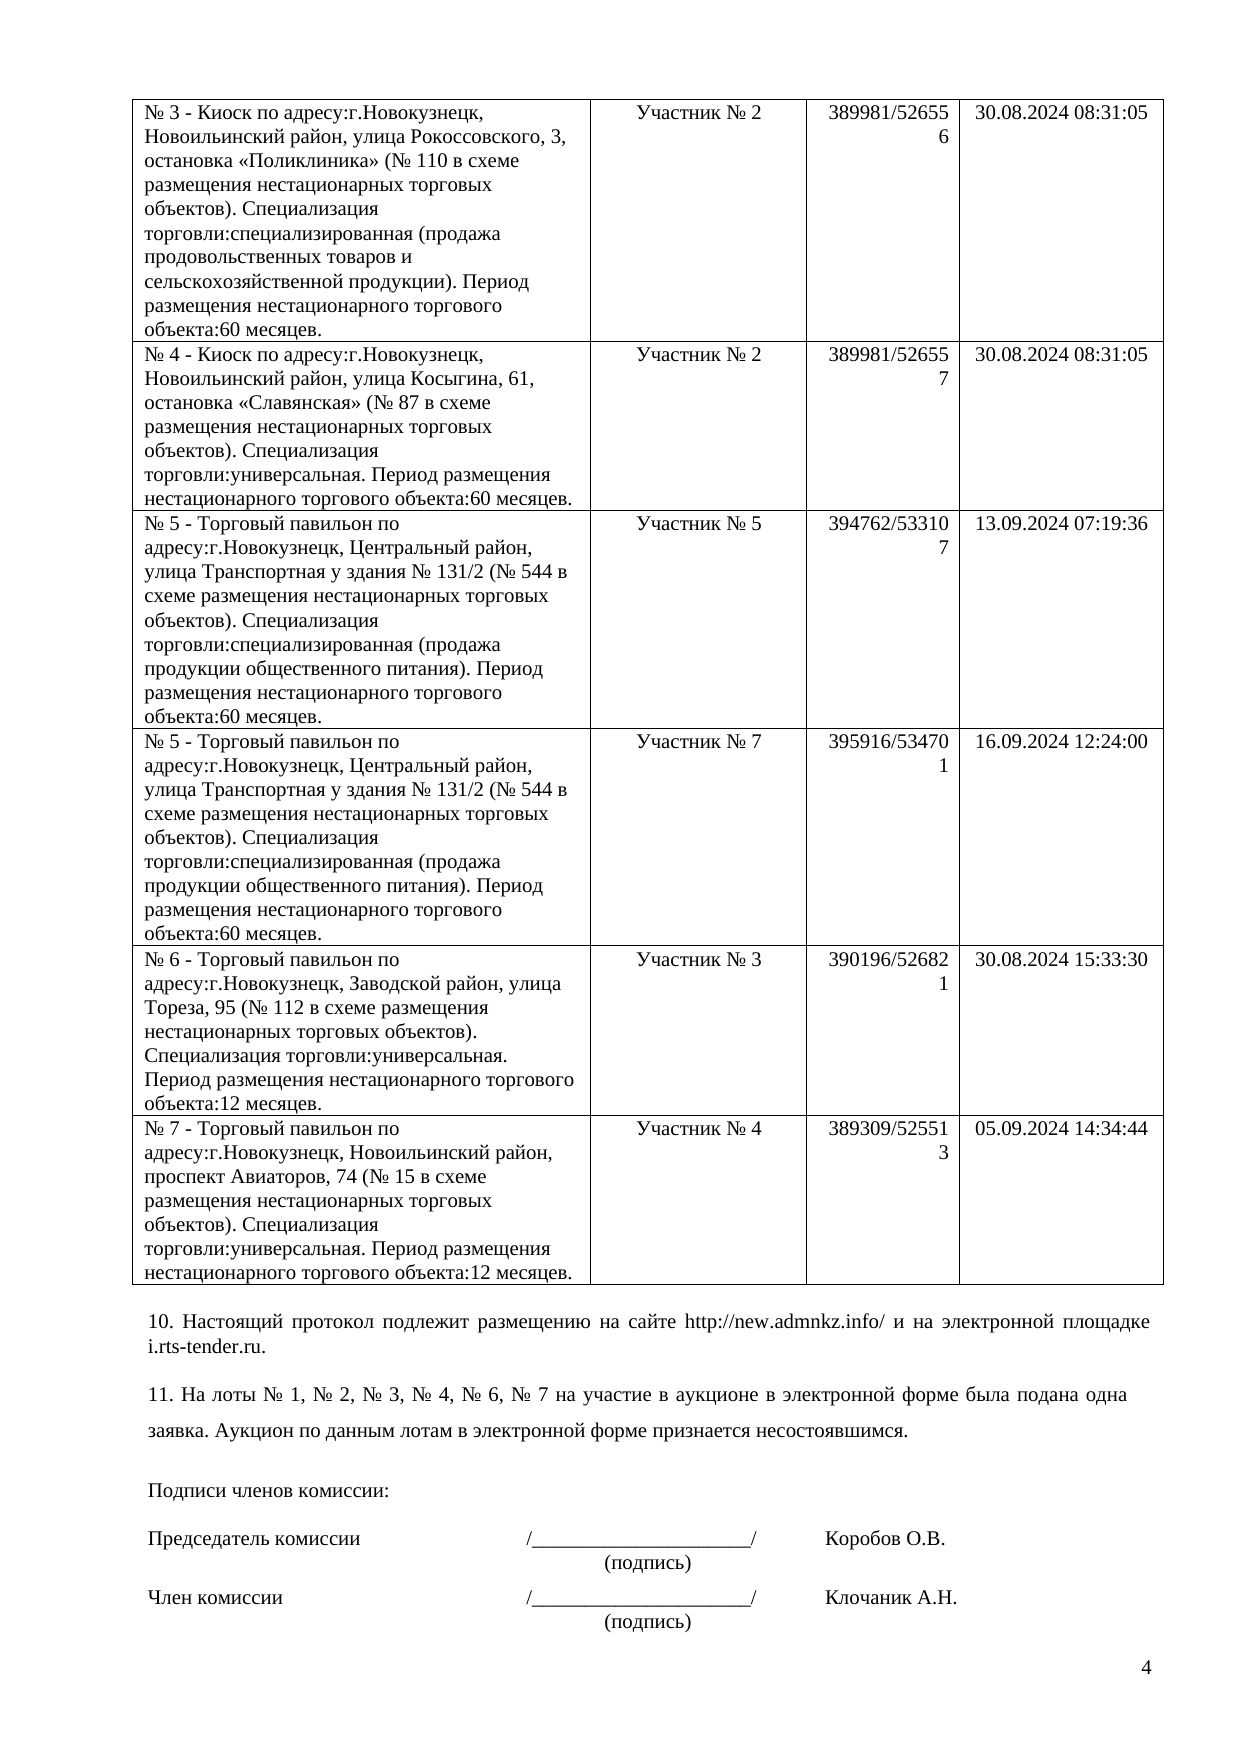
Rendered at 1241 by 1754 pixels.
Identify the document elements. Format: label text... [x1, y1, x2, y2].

table_cell 30.08.2024 08:31:05 [960, 342, 1163, 510]
table_header Председатель комиссии [136, 1526, 515, 1585]
table_cell № 5 - Торговый павильон по адресу:г.Новокузнецк, Центральный район, улица Транспортная у здания № 131/2 (№ 544 в схеме размещения нестационарных торговых объектов). Специализация торговли:специализированная (продажа продукции общественного питания). Период размещения нестационарного торгового объекта:60 месяцев. [133, 511, 590, 728]
table_cell Участник № 5 [591, 511, 806, 728]
table_cell Участник № 2 [591, 342, 806, 510]
table_cell 30.08.2024 08:31:05 [960, 100, 1163, 341]
table_cell 395916/534701 [807, 729, 959, 945]
table_cell Участник № 3 [591, 946, 806, 1115]
table_header 11. На лоты № 1, № 2, № 3, № 4, № 6, № 7 на участие в аукционе в электронной форме была подана одна заявка. Аукцион по данным лотам в электронной форме признается несостоявшимся. [136, 1382, 1140, 1454]
table_cell Участник № 4 [591, 1116, 806, 1284]
table_cell 390196/526821 [807, 946, 959, 1115]
table_cell Клочаник А.Н. [814, 1585, 1111, 1644]
table_cell 05.09.2024 14:34:44 [960, 1116, 1163, 1284]
table_cell № 4 - Киоск по адресу:г.Новокузнецк, Новоильинский район, улица Косыгина, 61, остановка «Славянская» (№ 87 в схеме размещения нестационарных торговых объектов). Специализация торговли:универсальная. Период размещения нестационарного торгового объекта:60 месяцев. [133, 342, 590, 510]
table_cell 13.09.2024 07:19:36 [960, 511, 1163, 728]
table_cell 394762/533107 [807, 511, 959, 728]
table_cell 389981/526556 [807, 100, 959, 341]
table_cell № 6 - Торговый павильон по адресу:г.Новокузнецк, Заводской район, улица Тореза, 95 (№ 112 в схеме размещения нестационарных торговых объектов). Специализация торговли:универсальная. Период размещения нестационарного торгового объекта:12 месяцев. [133, 946, 590, 1115]
table_cell Участник № 2 [591, 100, 806, 341]
table_cell Участник № 7 [591, 729, 806, 945]
table_header Коробов О.В. [814, 1526, 1111, 1585]
table_cell 389981/526557 [807, 342, 959, 510]
table_cell № 3 - Киоск по адресу:г.Новокузнецк, Новоильинский район, улица Рокоссовского, 3, остановка «Поликлиника» (№ 110 в схеме размещения нестационарных торговых объектов). Специализация торговли:специализированная (продажа продовольственных товаров и сельскохозяйственной продукции). Период размещения нестационарного торгового объекта:60 месяцев. [133, 100, 590, 341]
table_header /_____________________/ (подпись) [515, 1526, 814, 1585]
text 10. Настоящий протокол подлежит размещению на сайте http://new.admnkz.info/ и на электронной площадке i.rts-tender.ru. [148, 1309, 1152, 1358]
table_cell № 7 - Торговый павильон по адресу:г.Новокузнецк, Новоильинский район, проспект Авиаторов, 74 (№ 15 в схеме размещения нестационарных торговых объектов). Специализация торговли:универсальная. Период размещения нестационарного торгового объекта:12 месяцев. [133, 1116, 590, 1284]
table_cell № 5 - Торговый павильон по адресу:г.Новокузнецк, Центральный район, улица Транспортная у здания № 131/2 (№ 544 в схеме размещения нестационарных торговых объектов). Специализация торговли:специализированная (продажа продукции общественного питания). Период размещения нестационарного торгового объекта:60 месяцев. [133, 729, 590, 945]
table_cell Член комиссии [136, 1585, 515, 1644]
table_cell 389309/525513 [807, 1116, 959, 1284]
table_cell 30.08.2024 15:33:30 [960, 946, 1163, 1115]
text Подписи членов комиссии: [148, 1478, 1152, 1502]
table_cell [515, 1585, 814, 1644]
table_cell 16.09.2024 12:24:00 [960, 729, 1163, 945]
